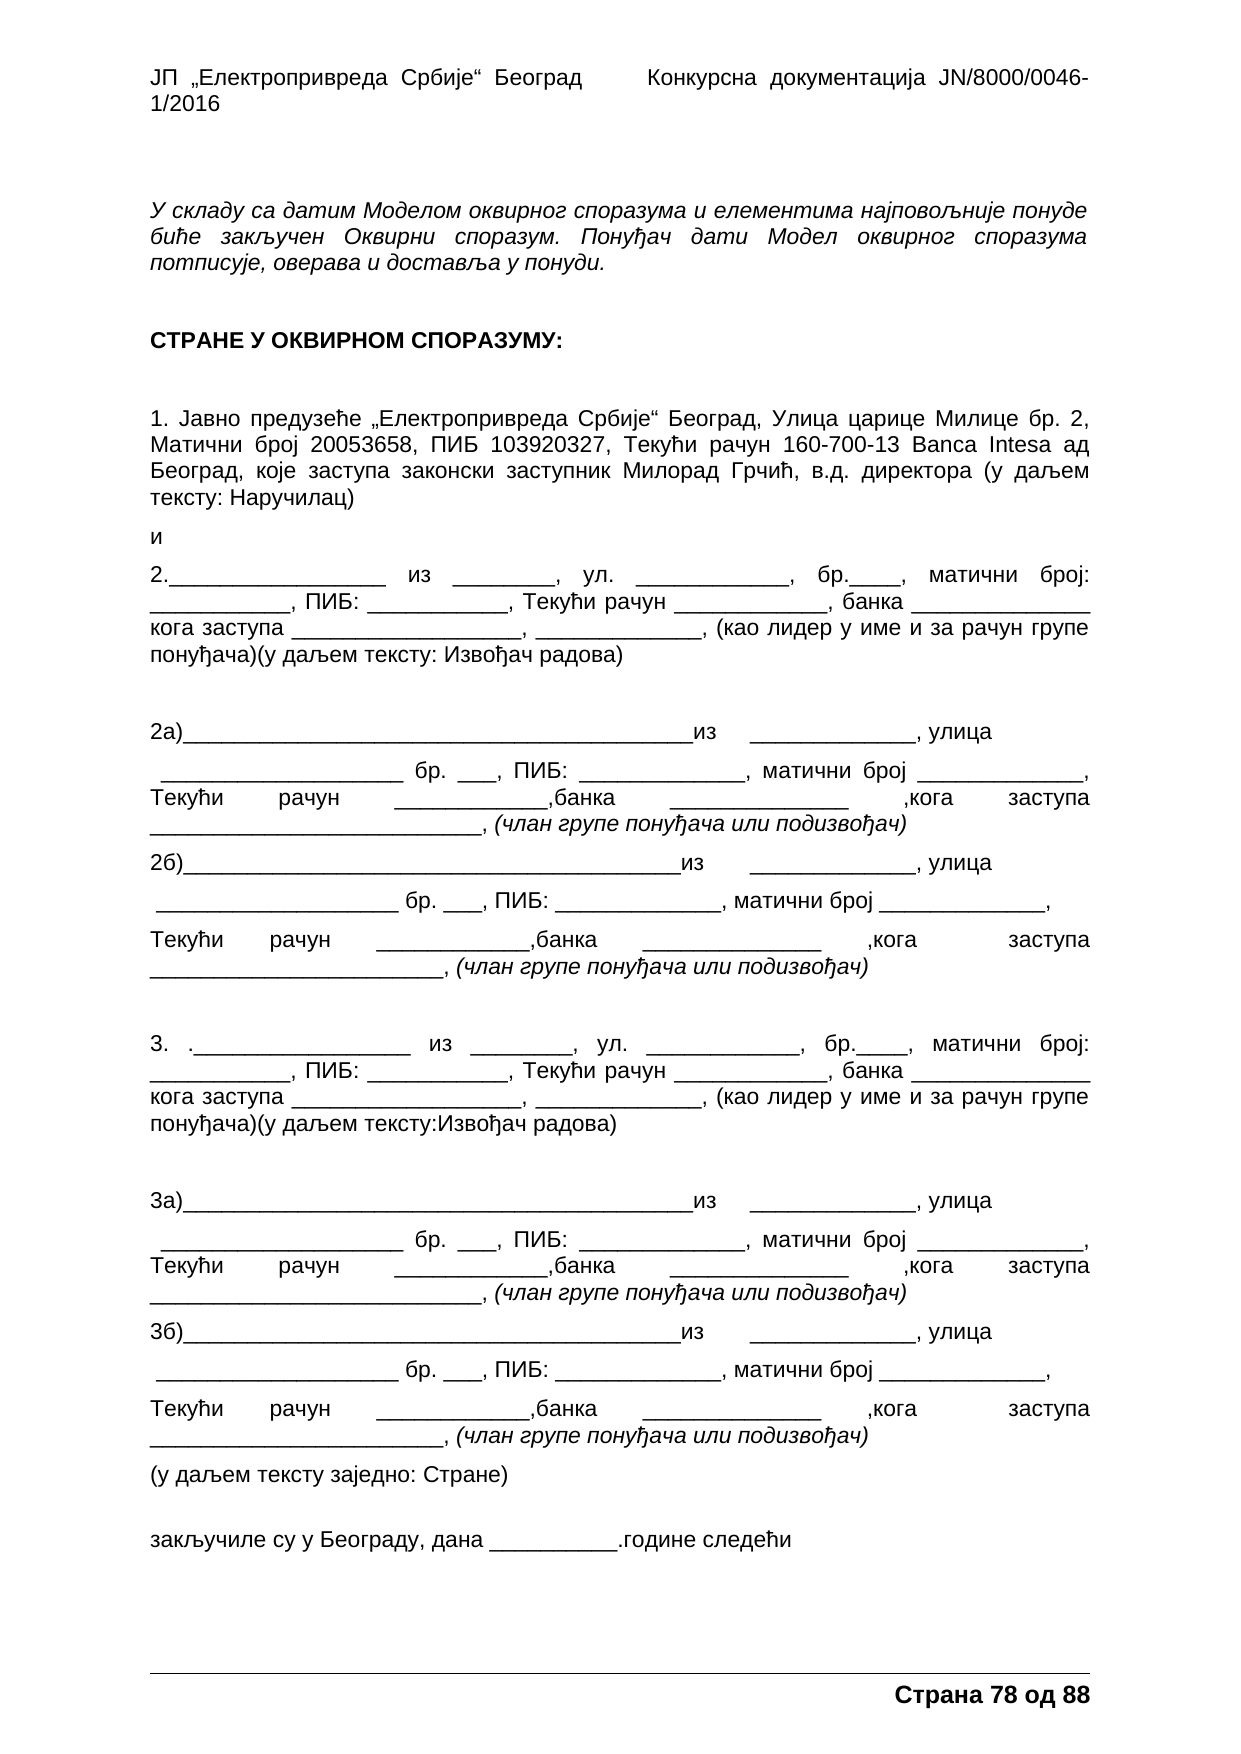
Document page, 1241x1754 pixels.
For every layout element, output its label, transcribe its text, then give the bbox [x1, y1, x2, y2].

text 1. Јавно предузеће „Електропривреда Србије“ Београд, Улица царице Милице бр. 2, Матични број 20053658, ПИБ 103920327, Текући рачун 160-700-13 Banca Intesа ад Београд, које заступа законски заступник Милорад Грчић, в.д. директора (у даљем тексту: Наручилац) [150, 405, 1090, 510]
text ___________________ бр. ___, ПИБ: _____________, матични број _____________, Текући рачун ____________,банка ______________ ,кога заступа __________________________, (члан групе понуђача или подизвођач) [150, 1226, 1090, 1305]
text и [150, 523, 1090, 549]
text Текући рачун ____________,банка ______________ ,кога заступа _______________________, (члан групе понуђача или подизвођач) [150, 1395, 1090, 1448]
text 3а)________________________________________из _____________, улица [150, 1187, 1090, 1213]
text 2._________________ из ________, ул. ____________, бр.____, матични број: ___________, ПИБ: ___________, Текући рачун ____________, банка ______________ кога заступа __________________, _____________, (као лидер у име и за рачун групе понуђача)(у даљем тексту: Извођач радова) [150, 561, 1090, 667]
text СТРАНЕ У ОКВИРНОМ СПОРАЗУМУ: [150, 327, 1090, 353]
text ___________________ бр. ___, ПИБ: _____________, матични број _____________, [150, 887, 1090, 914]
text ___________________ бр. ___, ПИБ: _____________, матични број _____________, Текући рачун ____________,банка ______________ ,кога заступа __________________________, (члан групе понуђача или подизвођач) [150, 757, 1090, 836]
text 2б)_______________________________________из _____________, улица [150, 849, 1090, 875]
text закључиле су у Београду, дана __________.године следећи [150, 1526, 1090, 1552]
text 3б)_______________________________________из _____________, улица [150, 1318, 1090, 1344]
text У складу са датим Моделом оквирног споразума и елементима најповољније понуде биће закључен Оквирни споразум. Понуђач дати Модел оквирног споразума потписује, оверава и доставља у понуди. [150, 197, 1090, 276]
text 3. ._________________ из ________, ул. ____________, бр.____, матични број: ___________, ПИБ: ___________, Текући рачун ____________, банка ______________ кога заступа __________________, _____________, (као лидер у име и за рачун групе понуђача)(у даљем тексту:Извођач радова) [150, 1030, 1090, 1136]
text (у даљем тексту заједно: Стране) [150, 1461, 1090, 1487]
text ___________________ бр. ___, ПИБ: _____________, матични број _____________, [150, 1356, 1090, 1383]
text Текући рачун ____________,банка ______________ ,кога заступа _______________________, (члан групе понуђача или подизвођач) [150, 926, 1090, 979]
text 2а)________________________________________из _____________, улица [150, 718, 1090, 744]
